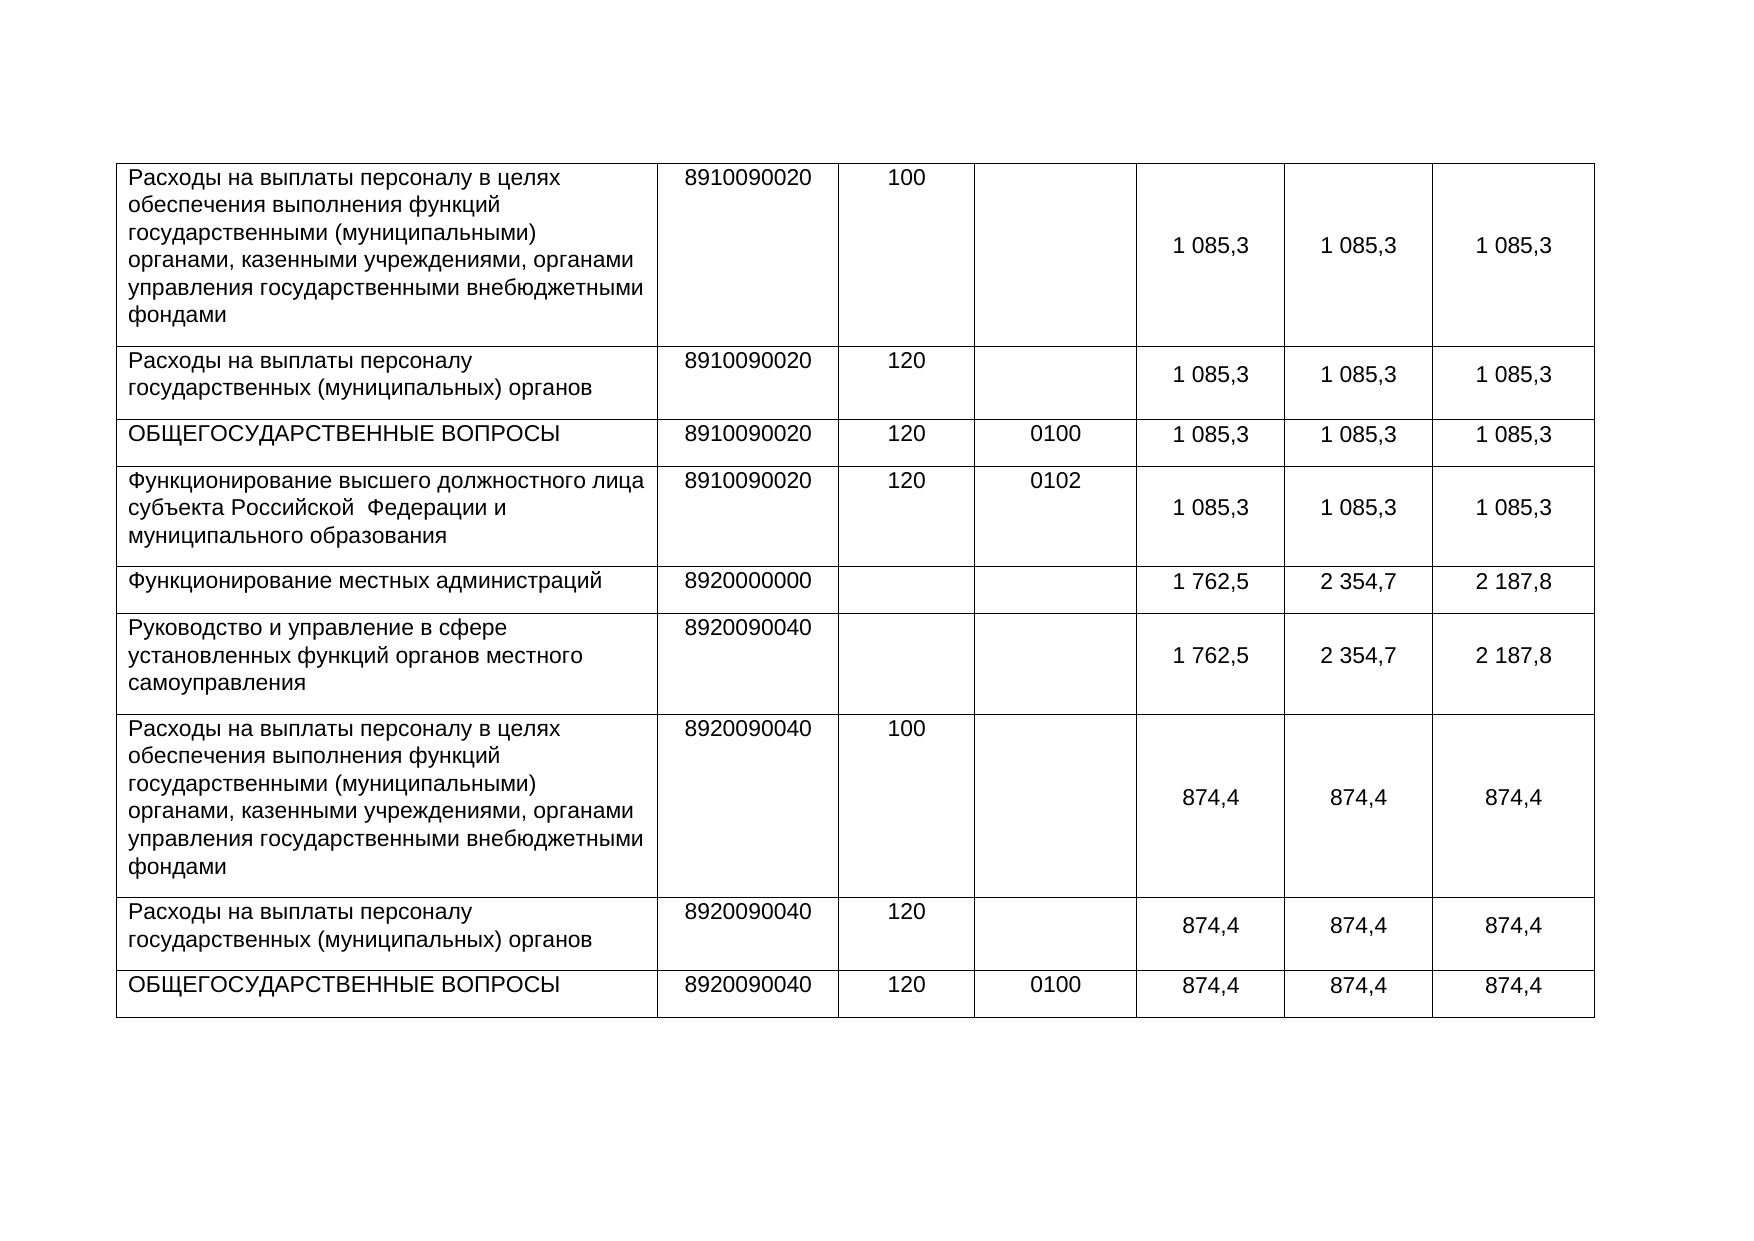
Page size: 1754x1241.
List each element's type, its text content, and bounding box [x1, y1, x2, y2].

table_cell 1 085,3 [1137, 467, 1284, 566]
table_cell [839, 567, 974, 613]
table_cell 8910090020 [658, 467, 838, 566]
table_cell 1 085,3 [1433, 164, 1594, 346]
table_cell 874,4 [1285, 715, 1432, 897]
table_cell 8910090020 [658, 347, 838, 419]
table_cell 8910090020 [658, 420, 838, 466]
table_cell 2 354,7 [1285, 567, 1432, 613]
table_cell 1 085,3 [1137, 164, 1284, 346]
table_cell 1 085,3 [1137, 420, 1284, 466]
table_cell Расходы на выплаты персоналу государственных (муниципальных) органов [117, 347, 657, 419]
table_cell 8920090040 [658, 898, 838, 970]
table_cell 100 [839, 164, 974, 346]
table_cell 1 085,3 [1433, 467, 1594, 566]
table_cell [839, 614, 974, 714]
table_cell Расходы на выплаты персоналу государственных (муниципальных) органов [117, 898, 657, 970]
table_cell Руководство и управление в сфере установленных функций органов местного самоуправления [117, 614, 657, 714]
table_cell 1 085,3 [1285, 347, 1432, 419]
table_cell 8920000000 [658, 567, 838, 613]
table_cell Расходы на выплаты персоналу в целях обеспечения выполнения функций государственными (муниципальными) органами, казенными учреждениями, органами управления государственными внебюджетными фондами [117, 164, 657, 346]
table_cell 0100 [975, 971, 1136, 1017]
table_cell 8920090040 [658, 715, 838, 897]
table_cell 874,4 [1433, 971, 1594, 1017]
table_cell ОБЩЕГОСУДАРСТВЕННЫЕ ВОПРОСЫ [117, 420, 657, 466]
table_cell 1 085,3 [1285, 467, 1432, 566]
table_cell Функционирование высшего должностного лица субъекта Российской Федерации и муниципального образования [117, 467, 657, 566]
table_cell 874,4 [1285, 971, 1432, 1017]
table_cell 2 354,7 [1285, 614, 1432, 714]
table_cell 1 085,3 [1285, 420, 1432, 466]
table_cell 874,4 [1137, 898, 1284, 970]
table_cell ОБЩЕГОСУДАРСТВЕННЫЕ ВОПРОСЫ [117, 971, 657, 1017]
table_cell [975, 614, 1136, 714]
table_cell [975, 347, 1136, 419]
table_cell 120 [839, 467, 974, 566]
table_cell 874,4 [1137, 971, 1284, 1017]
table_cell 8920090040 [658, 614, 838, 714]
table_cell Функционирование местных администраций [117, 567, 657, 613]
table_cell 8920090040 [658, 971, 838, 1017]
table_cell 0102 [975, 467, 1136, 566]
table_cell Расходы на выплаты персоналу в целях обеспечения выполнения функций государственными (муниципальными) органами, казенными учреждениями, органами управления государственными внебюджетными фондами [117, 715, 657, 897]
table_cell 1 085,3 [1433, 347, 1594, 419]
table_cell 0100 [975, 420, 1136, 466]
table_cell 874,4 [1433, 898, 1594, 970]
table_cell 1 762,5 [1137, 567, 1284, 613]
table_cell 120 [839, 971, 974, 1017]
table_cell [975, 567, 1136, 613]
table_cell 120 [839, 347, 974, 419]
table_cell [975, 164, 1136, 346]
table_cell 120 [839, 420, 974, 466]
table_cell 874,4 [1433, 715, 1594, 897]
table_cell [975, 898, 1136, 970]
table_cell 1 762,5 [1137, 614, 1284, 714]
table_cell 100 [839, 715, 974, 897]
table_cell 874,4 [1137, 715, 1284, 897]
table_cell 120 [839, 898, 974, 970]
table_cell 874,4 [1285, 898, 1432, 970]
table_cell 1 085,3 [1285, 164, 1432, 346]
table_cell 2 187,8 [1433, 567, 1594, 613]
table_cell 2 187,8 [1433, 614, 1594, 714]
table_cell [975, 715, 1136, 897]
table_cell 1 085,3 [1433, 420, 1594, 466]
table_cell 8910090020 [658, 164, 838, 346]
table_cell 1 085,3 [1137, 347, 1284, 419]
